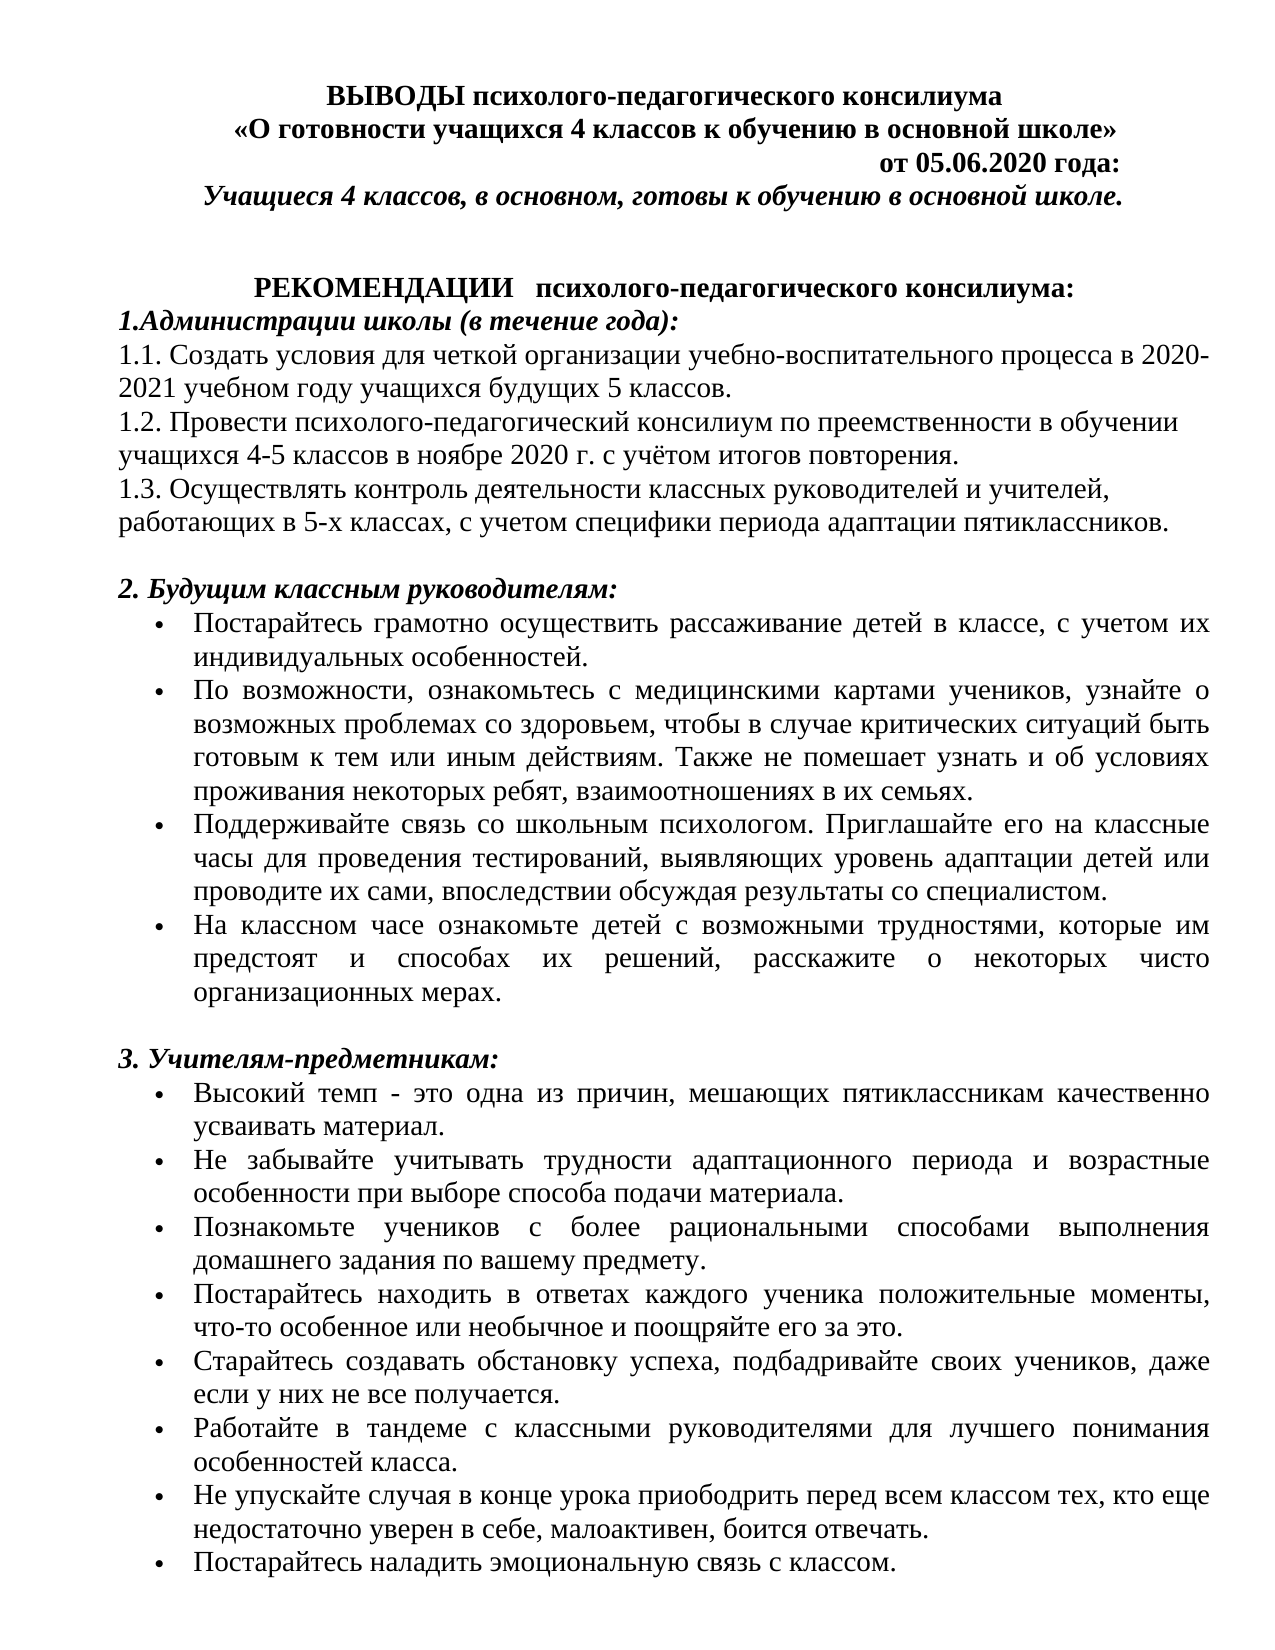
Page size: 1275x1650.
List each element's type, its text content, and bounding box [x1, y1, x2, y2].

list Старайтесь создавать обстановку успеха, подбадривайте своих учеников, даже если у них не все получается. [156, 1343, 1211, 1410]
text 1.Администрации школы (в течение года): [118, 303, 1211, 337]
list Поддерживайте связь со школьным психологом. Приглашайте его на классные часы для проведения тестирований, выявляющих уровень адаптации детей или проводите их сами, впоследствии обсуждая результаты со специалистом. [156, 806, 1211, 907]
list Не забывайте учитывать трудности адаптационного периода и возрастные особенности при выборе способа подачи материала. [156, 1142, 1211, 1209]
text 3. Учителям-предметникам: [118, 1041, 1211, 1075]
text 2. Будущим классным руководителям: [118, 572, 1211, 605]
text 1.3. Осуществлять контроль деятельности классных руководителей и учителей, работающих в 5-х классах, с учетом специфики периода адаптации пятиклассников. [118, 471, 1211, 538]
list Познакомьте учеников с более рациональными способами выполнения домашнего задания по вашему предмету. [156, 1209, 1211, 1276]
text 1.2. Провести психолого-педагогический консилиум по преемственности в обучении учащихся 4-5 классов в ноябре 2020 г. с учётом итогов повторения. [118, 404, 1211, 471]
list По возможности, ознакомьтесь с медицинскими картами учеников, узнайте о возможных проблемах со здоровьем, чтобы в случае критических ситуаций быть готовым к тем или иным действиям. Также не помешает узнать и об условиях проживания некоторых ребят, взаимоотношениях в их семьях. [156, 672, 1211, 806]
list Не упускайте случая в конце урока приободрить перед всем классом тех, кто еще недостаточно уверен в себе, малоактивен, боится отвечать. [156, 1477, 1211, 1544]
list Постарайтесь находить в ответах каждого ученика положительные моменты, что-то особенное или необычное и поощряйте его за это. [156, 1276, 1211, 1343]
list Высокий темп - это одна из причин, мешающих пятиклассникам качественно усваивать материал. [156, 1075, 1211, 1142]
text ВЫВОДЫ психолого-педагогического консилиума [118, 78, 1211, 111]
text «О готовности учащихся 4 классов к обучению в основной школе» [118, 111, 1211, 145]
text РЕКОМЕНДАЦИИ психолого-педагогического консилиума: [118, 270, 1211, 303]
list Постарайтесь наладить эмоциональную связь с классом. [156, 1544, 1211, 1578]
list Постарайтесь грамотно осуществить рассаживание детей в классе, с учетом их индивидуальных особенностей. [156, 605, 1211, 672]
text от 05.06.2020 года: [118, 145, 1211, 178]
list На классном часе ознакомьте детей с возможными трудностями, которые им предстоят и способах их решений, расскажите о некоторых чисто организационных мерах. [156, 907, 1211, 1008]
list Работайте в тандеме с классными руководителями для лучшего понимания особенностей класса. [156, 1410, 1211, 1477]
text 1.1. Создать условия для четкой организации учебно-воспитательного процесса в 2020-2021 учебном году учащихся будущих 5 классов. [118, 337, 1211, 404]
text Учащиеся 4 классов, в основном, готовы к обучению в основной школе. [118, 178, 1211, 212]
